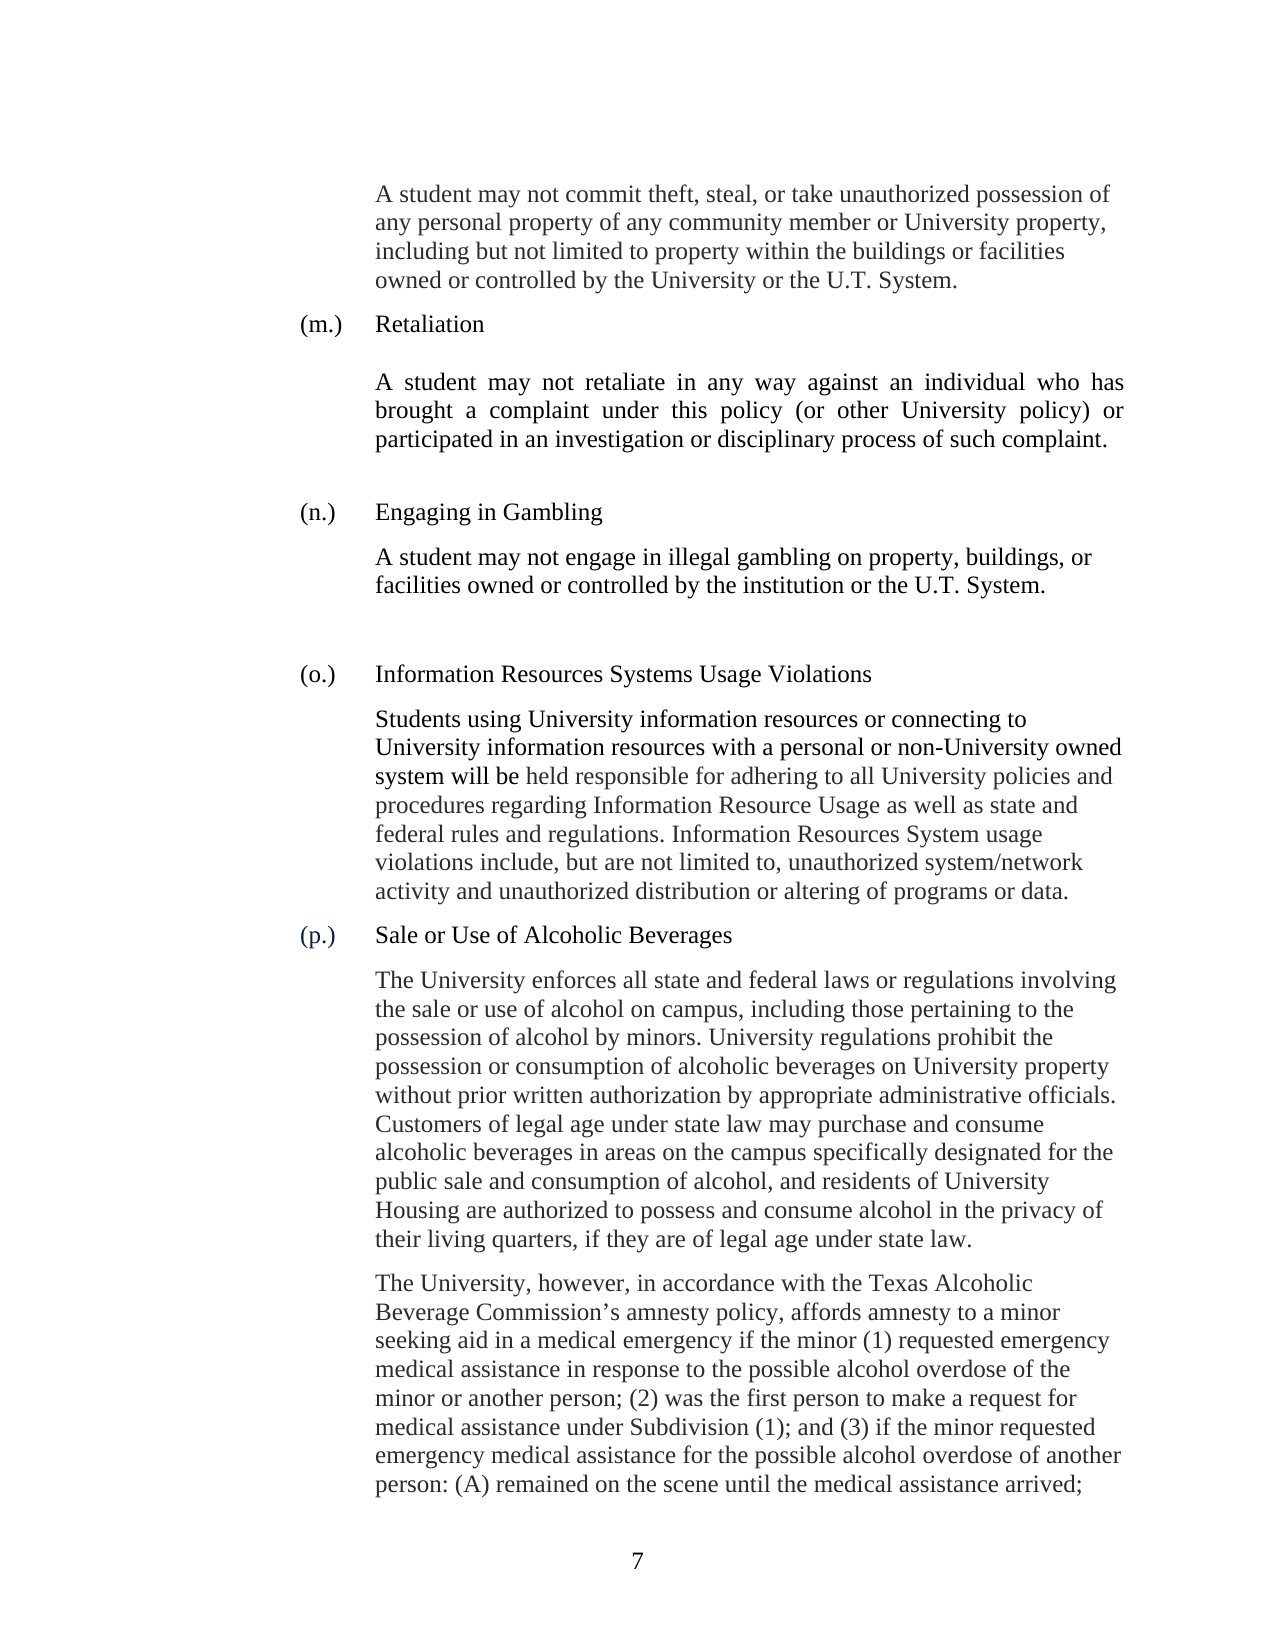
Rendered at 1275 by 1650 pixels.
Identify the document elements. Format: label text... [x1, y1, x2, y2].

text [375, 1268, 1125, 1498]
text (p.) Sale or Use of Alcoholic Beverages [225, 921, 1125, 949]
text A student may not engage in illegal gambling on property, buildings, or facilities owned or controlled by the institution or the U.T. System. [375, 542, 1125, 599]
text A student may not retaliate in any way against an individual who has brought a complaint under this policy (or other University policy) or participated in an investigation or disciplinary process of such complaint. [375, 367, 1125, 453]
text (o.) Information Resources Systems Usage Violations [225, 659, 1125, 688]
text (m.) Retaliation [225, 309, 1125, 338]
text (n.) Engaging in Gambling [225, 497, 1125, 526]
text A student may not commit theft, steal, or take unauthorized possession of any personal property of any community member or University property, including but not limited to property within the buildings or facilities owned or controlled by the University or the U.T. System. [375, 179, 1125, 294]
text The University enforces all state and federal laws or regulations involving the sale or use of alcohol on campus, including those pertaining to the possession of alcohol by minors. University regulations prohibit the possession or consumption of alcoholic beverages on University property without prior written authorization by appropriate administrative officials. Customers of legal age under state law may purchase and consume alcoholic beverages in areas on the campus specifically designated for the public sale and consumption of alcohol, and residents of University Housing are authorized to possess and consume alcohol in the privacy of their living quarters, if they are of legal age under state law. [375, 965, 1125, 1252]
text Students using University information resources or connecting to University information resources with a personal or non-University owned system will be held responsible for adhering to all University policies and procedures regarding Information Resource Usage as well as state and federal rules and regulations. Information Resources System usage violations include, but are not limited to, unauthorized system/network activity and unauthorized distribution or altering of programs or data. [375, 704, 1125, 905]
